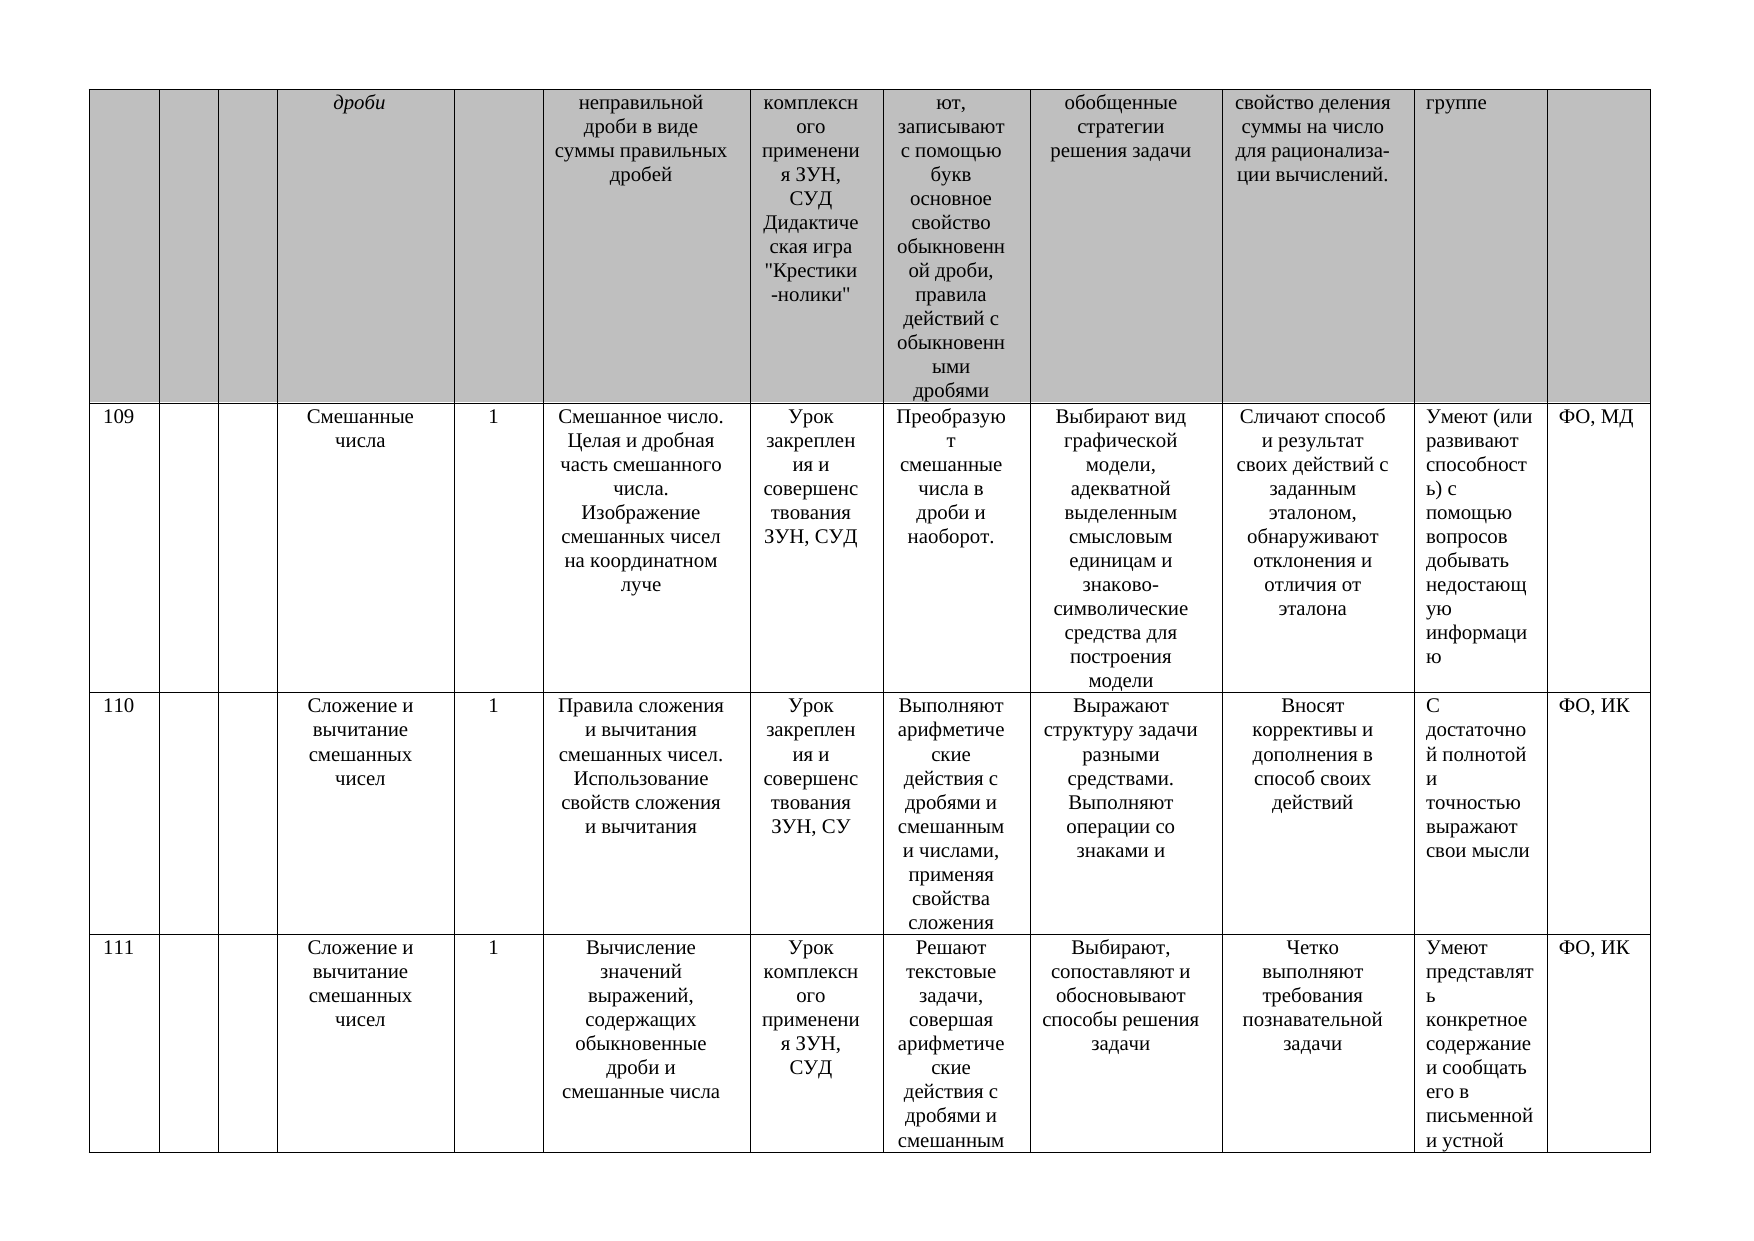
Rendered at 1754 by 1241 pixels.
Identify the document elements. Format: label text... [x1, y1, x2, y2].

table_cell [1415, 935, 1547, 1152]
table_cell УО [1548, 90, 1650, 402]
table_cell С достаточной полнотой и точностью выражают свои мысли [1415, 693, 1547, 934]
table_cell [1031, 935, 1222, 1152]
table_cell Выбирают вид графической модели, адекватной выделенным смысловым единицам и знаково-символические средства для построения модели [1031, 404, 1222, 692]
table_cell Выражают структуру задачи разными средствами. Выполняют операции со знаками и [1031, 693, 1222, 934]
table_cell Сличают способ и результат своих действий с заданным эталоном, обнаруживают отклонения и отличия от эталона [1223, 404, 1414, 692]
table_cell Преобразуют смешанные числа в дроби и наоборот. [884, 404, 1030, 692]
table_cell 108 [90, 90, 159, 402]
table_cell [544, 90, 750, 402]
table_cell Урок закрепления и совершенствования ЗУН, СУ [751, 693, 883, 934]
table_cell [278, 935, 454, 1152]
table_cell Вносят коррективы и дополнения в способ своих действий [1223, 693, 1414, 934]
table_cell Умеют (или развивают способность) с помощью вопросов добывать недостающую информацию [1415, 404, 1547, 692]
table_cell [751, 935, 883, 1152]
table_cell 1 [455, 693, 543, 934]
table_cell 1 [455, 404, 543, 692]
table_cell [1223, 90, 1414, 402]
table_cell 1 [455, 935, 543, 1152]
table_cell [544, 935, 750, 1152]
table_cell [884, 90, 1030, 402]
table_cell [160, 404, 218, 692]
table_cell ФО, ИК [1548, 935, 1650, 1152]
table_cell [160, 90, 218, 402]
table_cell Деление и дроби [278, 90, 454, 402]
table_cell [219, 90, 277, 402]
table_cell [219, 935, 277, 1152]
table_cell 111 [90, 935, 159, 1152]
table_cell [884, 935, 1030, 1152]
table_cell Выполняют арифметические действия с дробями и смешанными числами, применяя свойства сложения [884, 693, 1030, 934]
table_cell [160, 935, 218, 1152]
table_cell [219, 404, 277, 692]
table_cell 110 [90, 693, 159, 934]
table_cell Сложение и вычитание смешанных чисел [278, 693, 454, 934]
table_cell Смешанное число. Целая и дробная часть смешанного числа. Изображение смешанных чисел на координатном луче [544, 404, 750, 692]
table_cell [1223, 935, 1414, 1152]
table_cell [219, 693, 277, 934]
table_cell Правила сложения и вычитания смешанных чисел. Использование свойств сложения и вычитания [544, 693, 750, 934]
table_cell 1 [455, 90, 543, 402]
table_cell ФО, МД [1548, 404, 1650, 692]
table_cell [751, 90, 883, 402]
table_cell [1031, 90, 1222, 402]
table_cell 109 [90, 404, 159, 692]
table_cell [160, 693, 218, 934]
table_cell Урок закрепления и совершенствования ЗУН, СУД [751, 404, 883, 692]
table_cell Смешанные числа [278, 404, 454, 692]
table_cell Работают в группе [1415, 90, 1547, 402]
table_cell ФО, ИК [1548, 693, 1650, 934]
